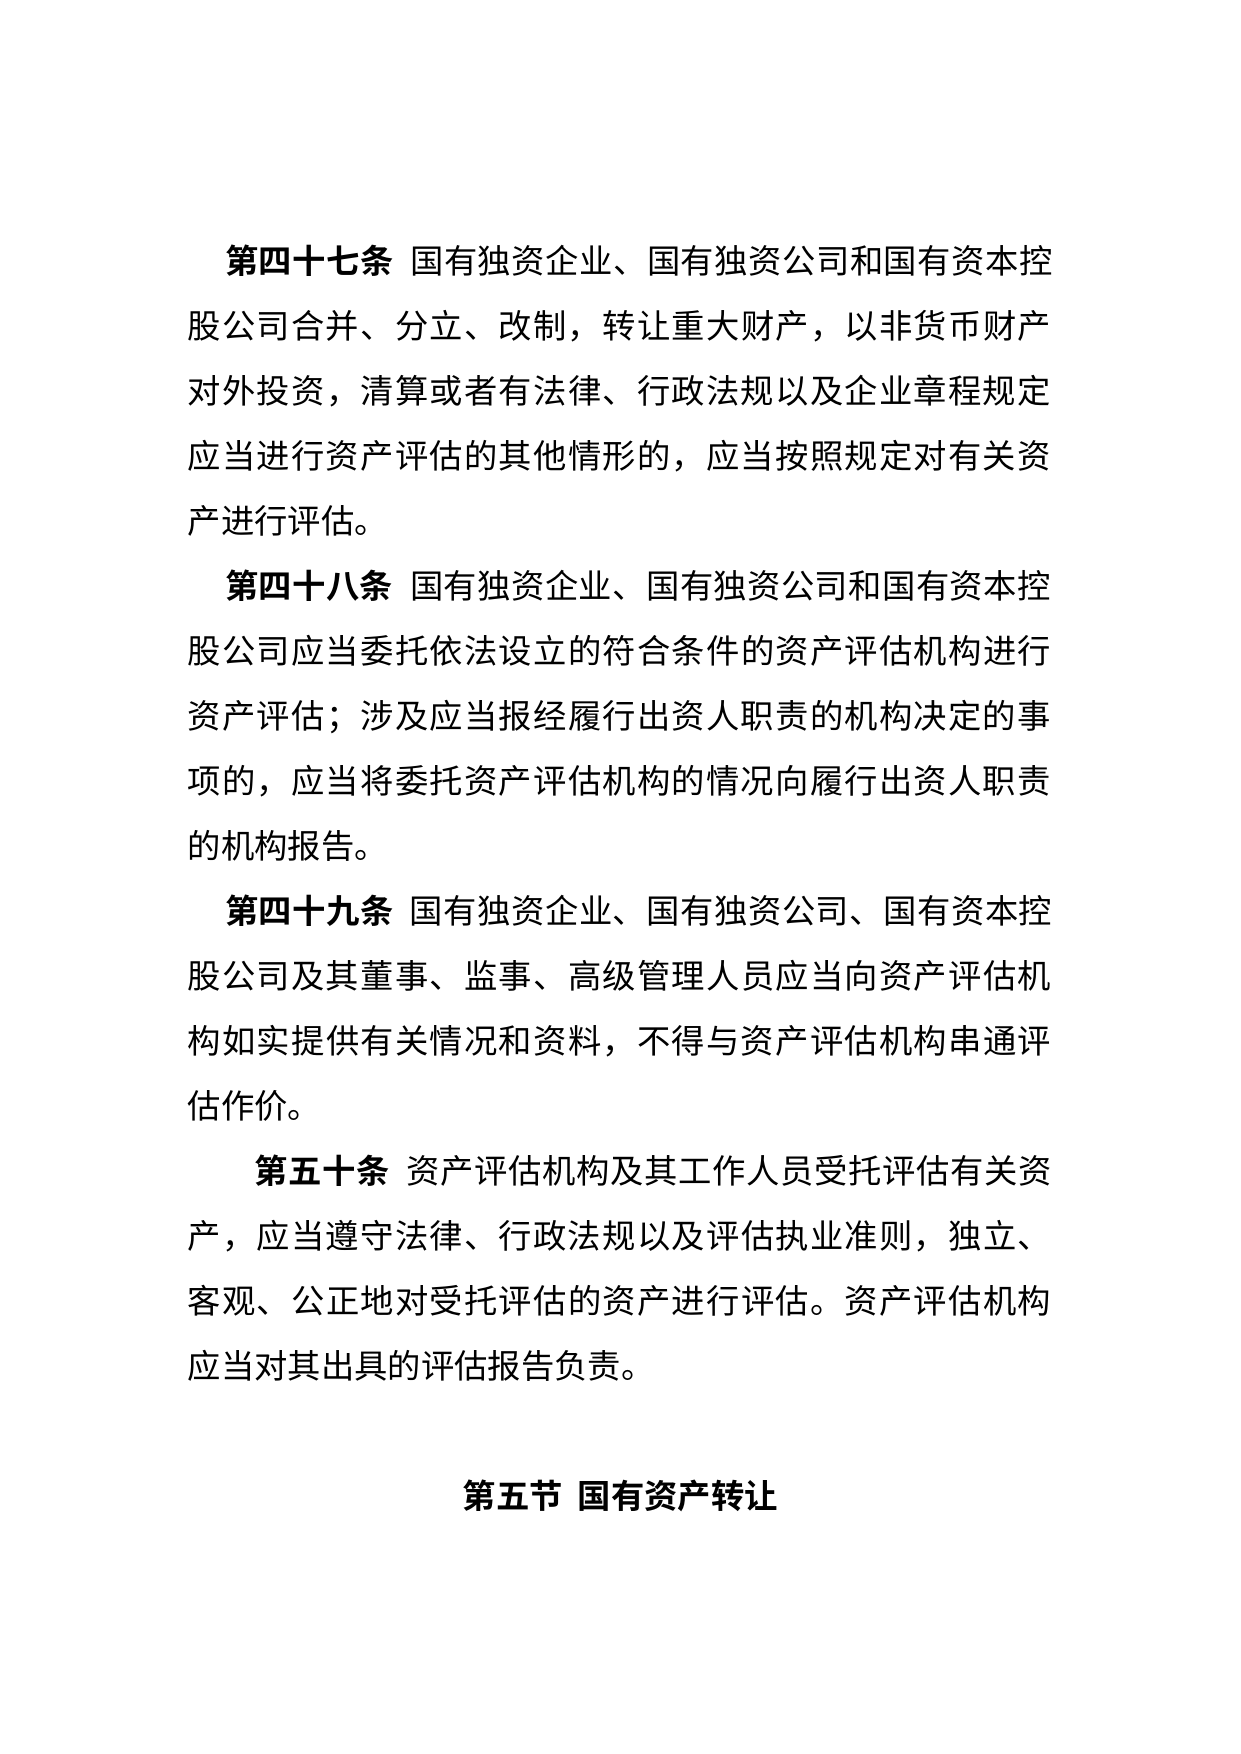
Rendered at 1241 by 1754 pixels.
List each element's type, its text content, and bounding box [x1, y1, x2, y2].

text 第四十八条 国有独资企业、国有独资公司和国有资本控股公司应当委托依法设立的符合条件的资产评估机构进行资产评估；涉及应当报经履行出资人职责的机构决定的事项的，应当将委托资产评估机构的情况向履行出资人职责的机构报告。 [187, 552, 1053, 877]
text 第五十条 资产评估机构及其工作人员受托评估有关资产，应当遵守法律、行政法规以及评估执业准则，独立、客观、公正地对受托评估的资产进行评估。资产评估机构应当对其出具的评估报告负责。 [187, 1137, 1053, 1397]
text 第五节 国有资产转让 [187, 1462, 1053, 1527]
text 第四十七条 国有独资企业、国有独资公司和国有资本控股公司合并、分立、改制，转让重大财产，以非货币财产对外投资，清算或者有法律、行政法规以及企业章程规定应当进行资产评估的其他情形的，应当按照规定对有关资产进行评估。 [187, 227, 1053, 552]
text 第四十九条 国有独资企业、国有独资公司、国有资本控股公司及其董事、监事、高级管理人员应当向资产评估机构如实提供有关情况和资料，不得与资产评估机构串通评估作价。 [187, 877, 1053, 1137]
